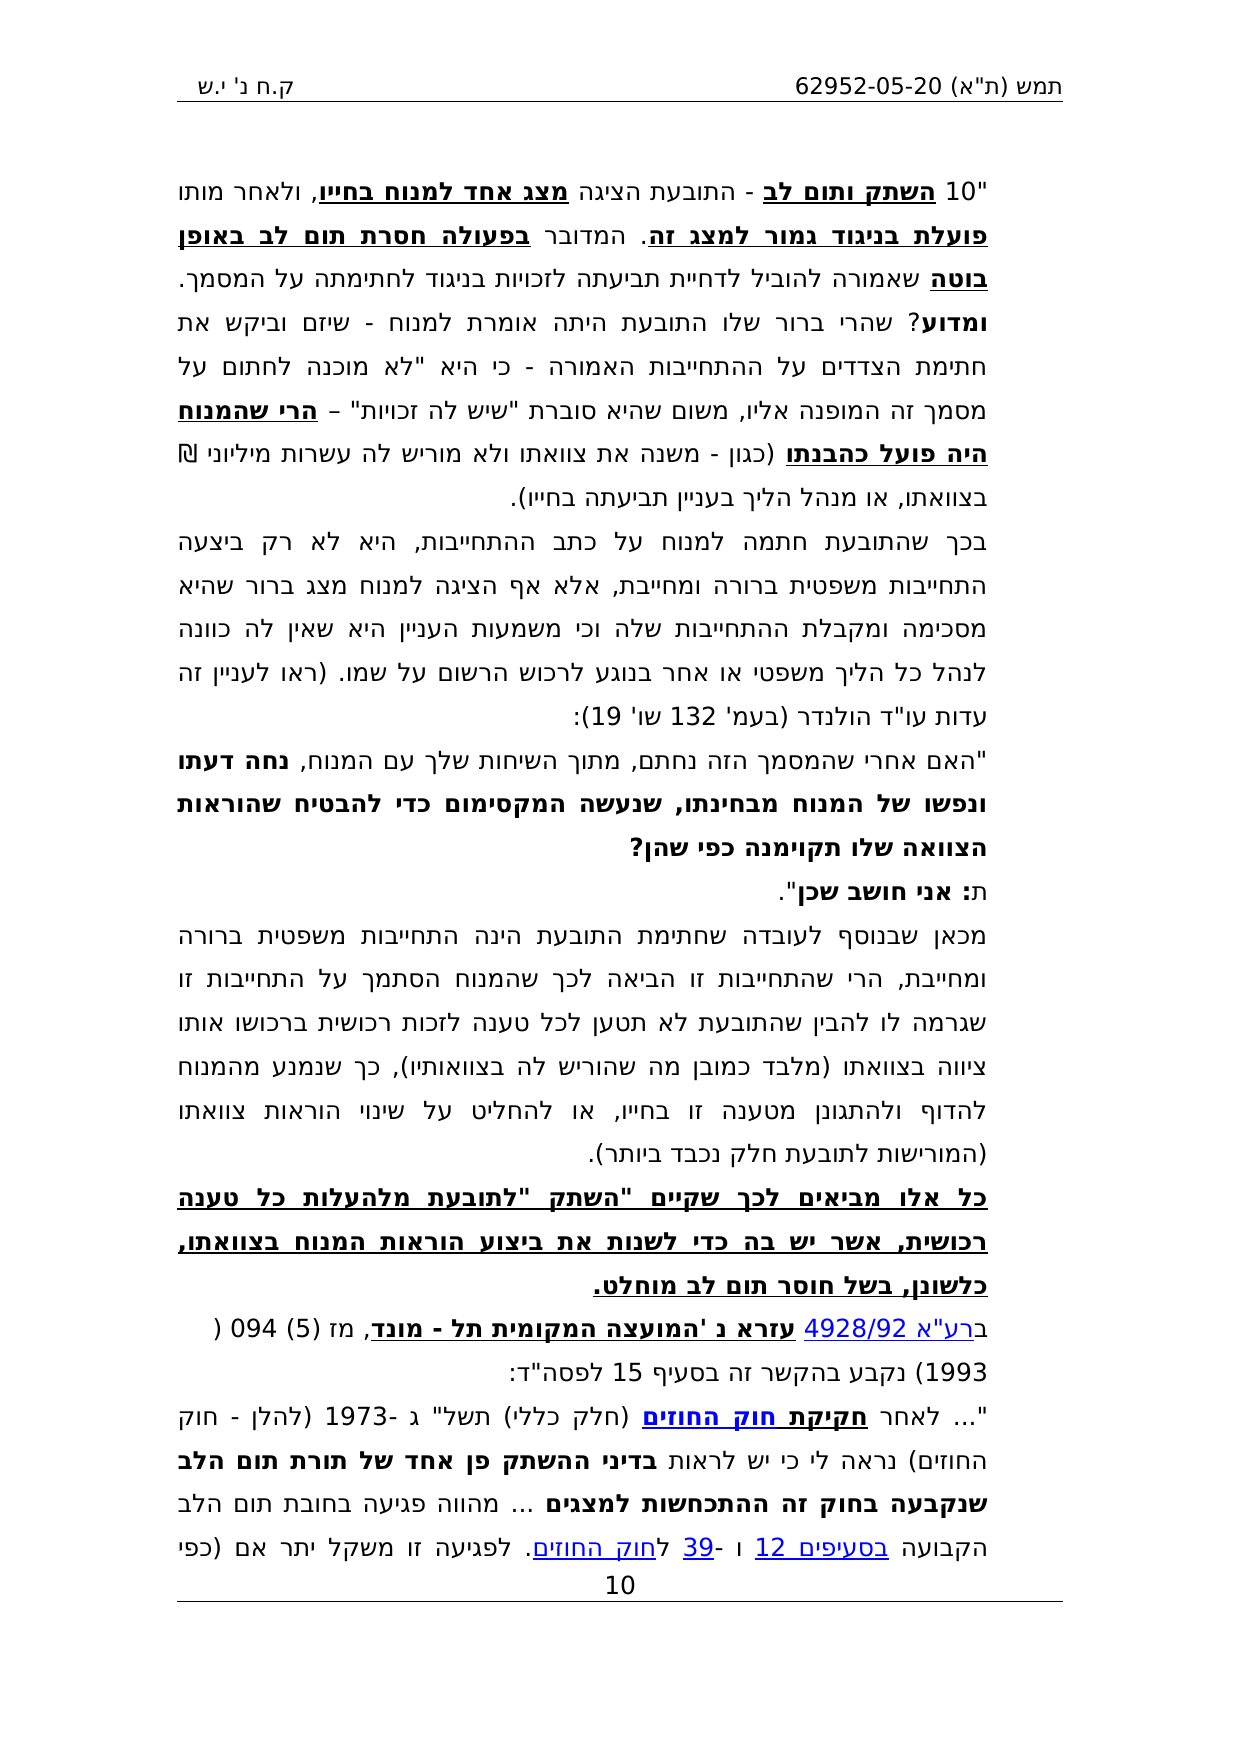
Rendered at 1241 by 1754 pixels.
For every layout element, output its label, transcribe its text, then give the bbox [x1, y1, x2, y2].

text "10 השתק ותום לב - התובעת הציגה מצג אחד למנוח בחייו, ולאחר מותו פועלת בניגוד גמור למצג זה. המדובר בפעולה חסרת תום לב באופן בוטה שאמורה להוביל לדחיית תביעתה לזכויות בניגוד לחתימתה על המסמך. ומדוע? שהרי ברור שלו התובעת היתה אומרת למנוח - שיזם וביקש את חתימת הצדדים על ההתחייבות האמורה - כי היא "לא מוכנה לחתום על מסמך זה המופנה אליו, משום שהיא סוברת "שיש לה זכויות" – הרי שהמנוח היה פועל כהבנתו (כגון - משנה את צוואתו ולא מוריש לה עשרות מיליוני ₪ בצוואתו, או מנהל הליך בעניין תביעתה בחייו). [177, 177, 1063, 513]
text כל אלו מביאים לכך שקיים "השתק "לתובעת מלהעלות כל טענה רכושית, אשר יש בה כדי לשנות את ביצוע הוראות המנוח בצוואתו, כלשונן, בשל חוסר תום לב מוחלט. [177, 1183, 988, 1208]
text "האם אחרי שהמסמך הזה נחתם, מתוך השיחות שלך עם המנוח, נחה דעתו ונפשו של המנוח מבחינתו, שנעשה המקסימום כדי להבטיח שהוראות הצוואה שלו תקוימנה כפי שהן? [177, 746, 988, 863]
text כל אלו מביאים לכך שקיים "השתק "לתובעת מלהעלות כל טענה רכושית, אשר יש בה כדי לשנות את ביצוע הוראות המנוח בצוואתו, כלשונן, בשל חוסר תום לב מוחלט. [177, 1210, 988, 1252]
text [177, 1402, 988, 1563]
text מכאן שבנוסף לעובדה שחתימת התובעת הינה התחייבות משפטית ברורה ומחייבת, הרי שהתחייבות זו הביאה לכך שהמנוח הסתמך על התחייבות זו שגרמה לו להבין שהתובעת לא תטען לכל טענה לזכות רכושית ברכושו אותו ציווה בצוואתו (מלבד כמובן מה שהוריש לה בצוואותיו), כך שנמנע מהמנוח להדוף ולהתגונן מטענה זו בחייו, או להחליט על שינוי הוראות צוואתו (המורישות לתובעת חלק נכבד ביותר). [177, 921, 988, 1169]
text ברע"א 4928/92 עזרא נ 'המועצה המקומית תל - מונד, מז (5) 094 (1993) נקבע בהקשר זה בסעיף 15 לפסה"ד: [177, 1315, 988, 1388]
text כל אלו מביאים לכך שקיים "השתק "לתובעת מלהעלות כל טענה רכושית, אשר יש בה כדי לשנות את ביצוע הוראות המנוח בצוואתו, כלשונן, בשל חוסר תום לב מוחלט. [177, 1253, 988, 1300]
text ת: אני חושב שכן". [177, 877, 988, 906]
text בכך שהתובעת חתמה למנוח על כתב ההתחייבות, היא לא רק ביצעה התחייבות משפטית ברורה ומחייבת, אלא אף הציגה למנוח מצג ברור שהיא מסכימה ומקבלת ההתחייבות שלה וכי משמעות העניין היא שאין לה כוונה לנהל כל הליך משפטי או אחר בנוגע לרכוש הרשום על שמו. (ראו לעניין זה עדות עו"ד הולנדר (בעמ' 132 שו' 19): [177, 527, 988, 731]
